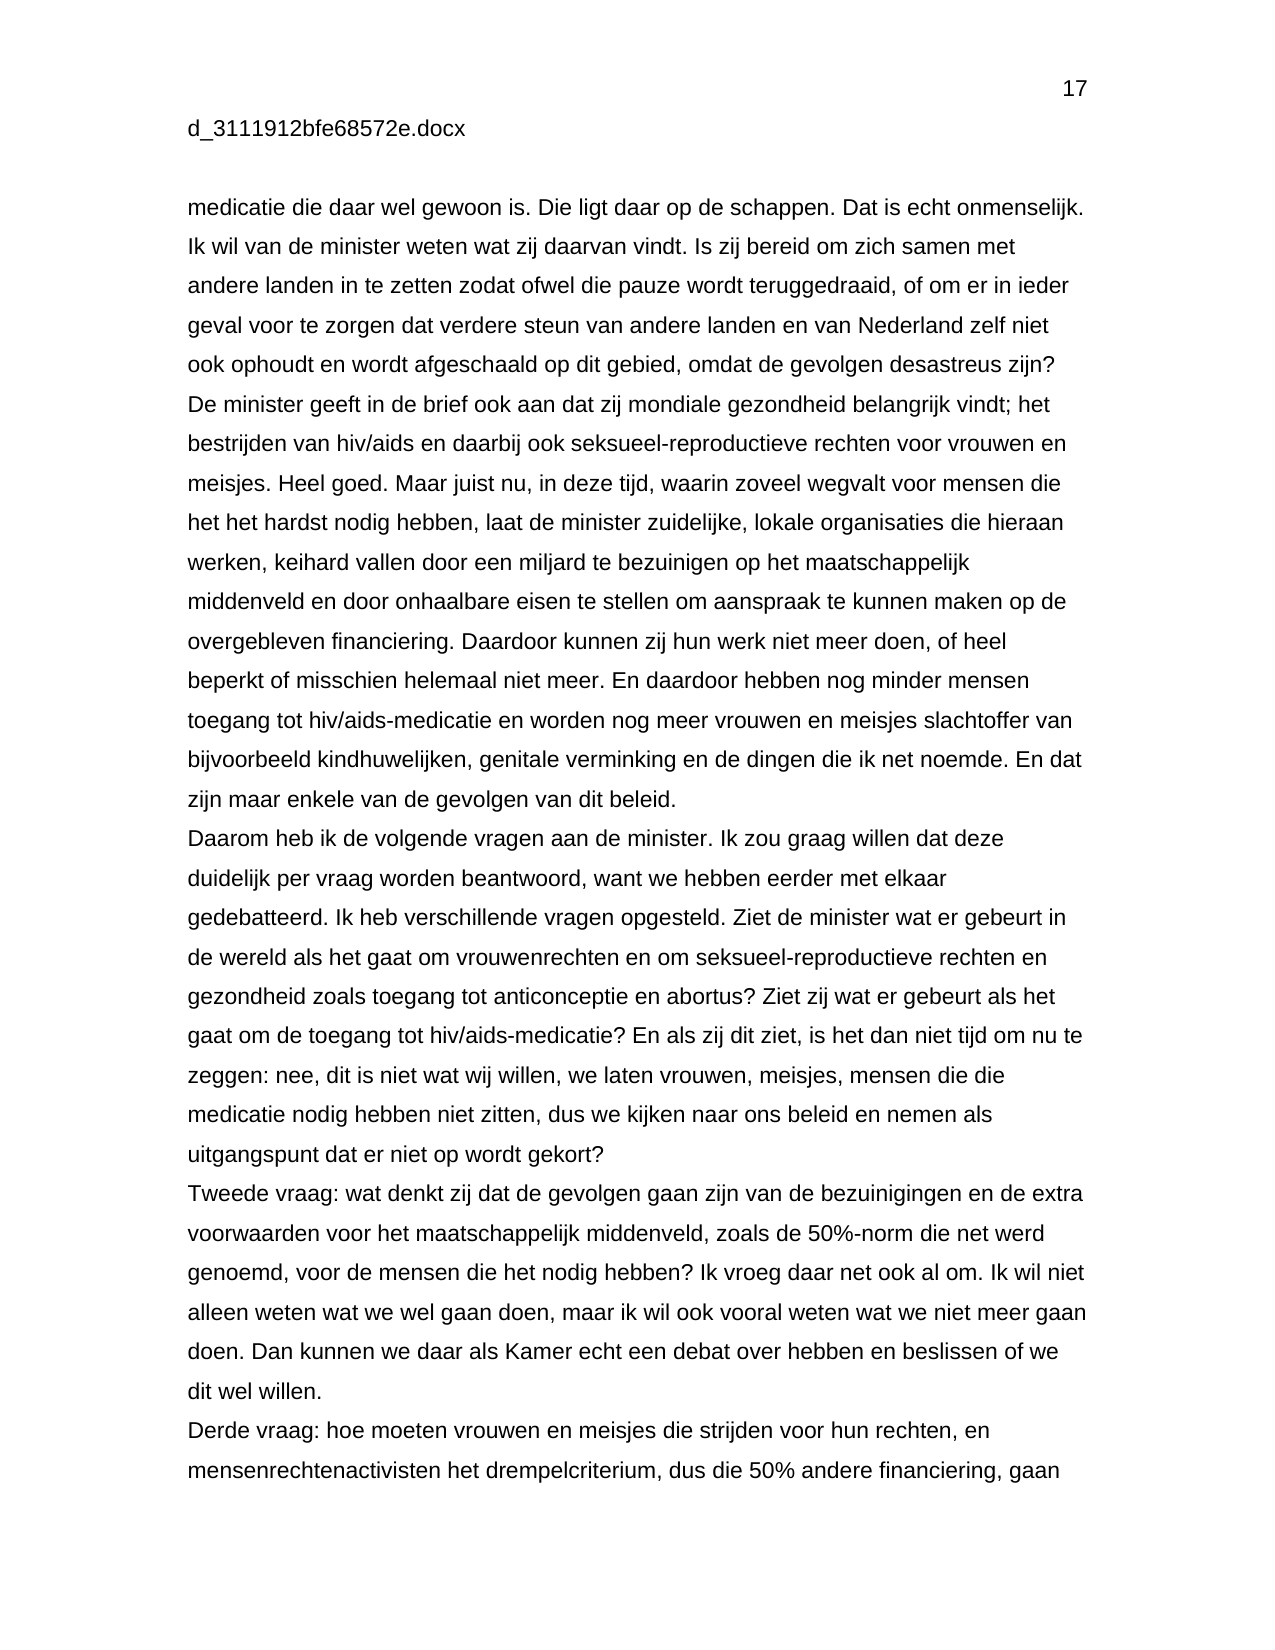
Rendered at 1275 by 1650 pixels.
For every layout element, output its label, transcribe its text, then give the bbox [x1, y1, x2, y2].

text De minister geeft in de brief ook aan dat zij mondiale gezondheid belangrijk vindt; het bestrijden van hiv/aids en daarbij ook seksueel-reproductieve rechten voor vrouwen en meisjes. Heel goed. Maar juist nu, in deze tijd, waarin zoveel wegvalt voor mensen die het het hardst nodig hebben, laat de minister zuidelijke, lokale organisaties die hieraan werken, keihard vallen door een miljard te bezuinigen op het maatschappelijk middenveld en door onhaalbare eisen te stellen om aanspraak te kunnen maken op de overgebleven financiering. Daardoor kunnen zij hun werk niet meer doen, of heel beperkt of misschien helemaal niet meer. En daardoor hebben nog minder mensen toegang tot hiv/aids-medicatie en worden nog meer vrouwen en meisjes slachtoffer van bijvoorbeeld kindhuwelijken, genitale verminking en de dingen die ik net noemde. En dat zijn maar enkele van de gevolgen van dit beleid. [187, 391, 1087, 812]
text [187, 1417, 1087, 1483]
text Daarom heb ik de volgende vragen aan de minister. Ik zou graag willen dat deze duidelijk per vraag worden beantwoord, want we hebben eerder met elkaar gedebatteerd. Ik heb verschillende vragen opgesteld. Ziet de minister wat er gebeurt in de wereld als het gaat om vrouwenrechten en om seksueel-reproductieve rechten en gezondheid zoals toegang tot anticonceptie en abortus? Ziet zij wat er gebeurt als het gaat om de toegang tot hiv/aids-medicatie? En als zij dit ziet, is het dan niet tijd om nu te zeggen: nee, dit is niet wat wij willen, we laten vrouwen, meisjes, mensen die die medicatie nodig hebben niet zitten, dus we kijken naar ons beleid en nemen als uitgangspunt dat er niet op wordt gekort? [187, 825, 1087, 1167]
text Tweede vraag: wat denkt zij dat de gevolgen gaan zijn van de bezuinigingen en de extra voorwaarden voor het maatschappelijk middenveld, zoals de 50%-norm die net werd genoemd, voor de mensen die het nodig hebben? Ik vroeg daar net ook al om. Ik wil niet alleen weten wat we wel gaan doen, maar ik wil ook vooral weten wat we niet meer gaan doen. Dan kunnen we daar als Kamer echt een debat over hebben en beslissen of we dit wel willen. [187, 1180, 1087, 1404]
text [187, 193, 1087, 378]
